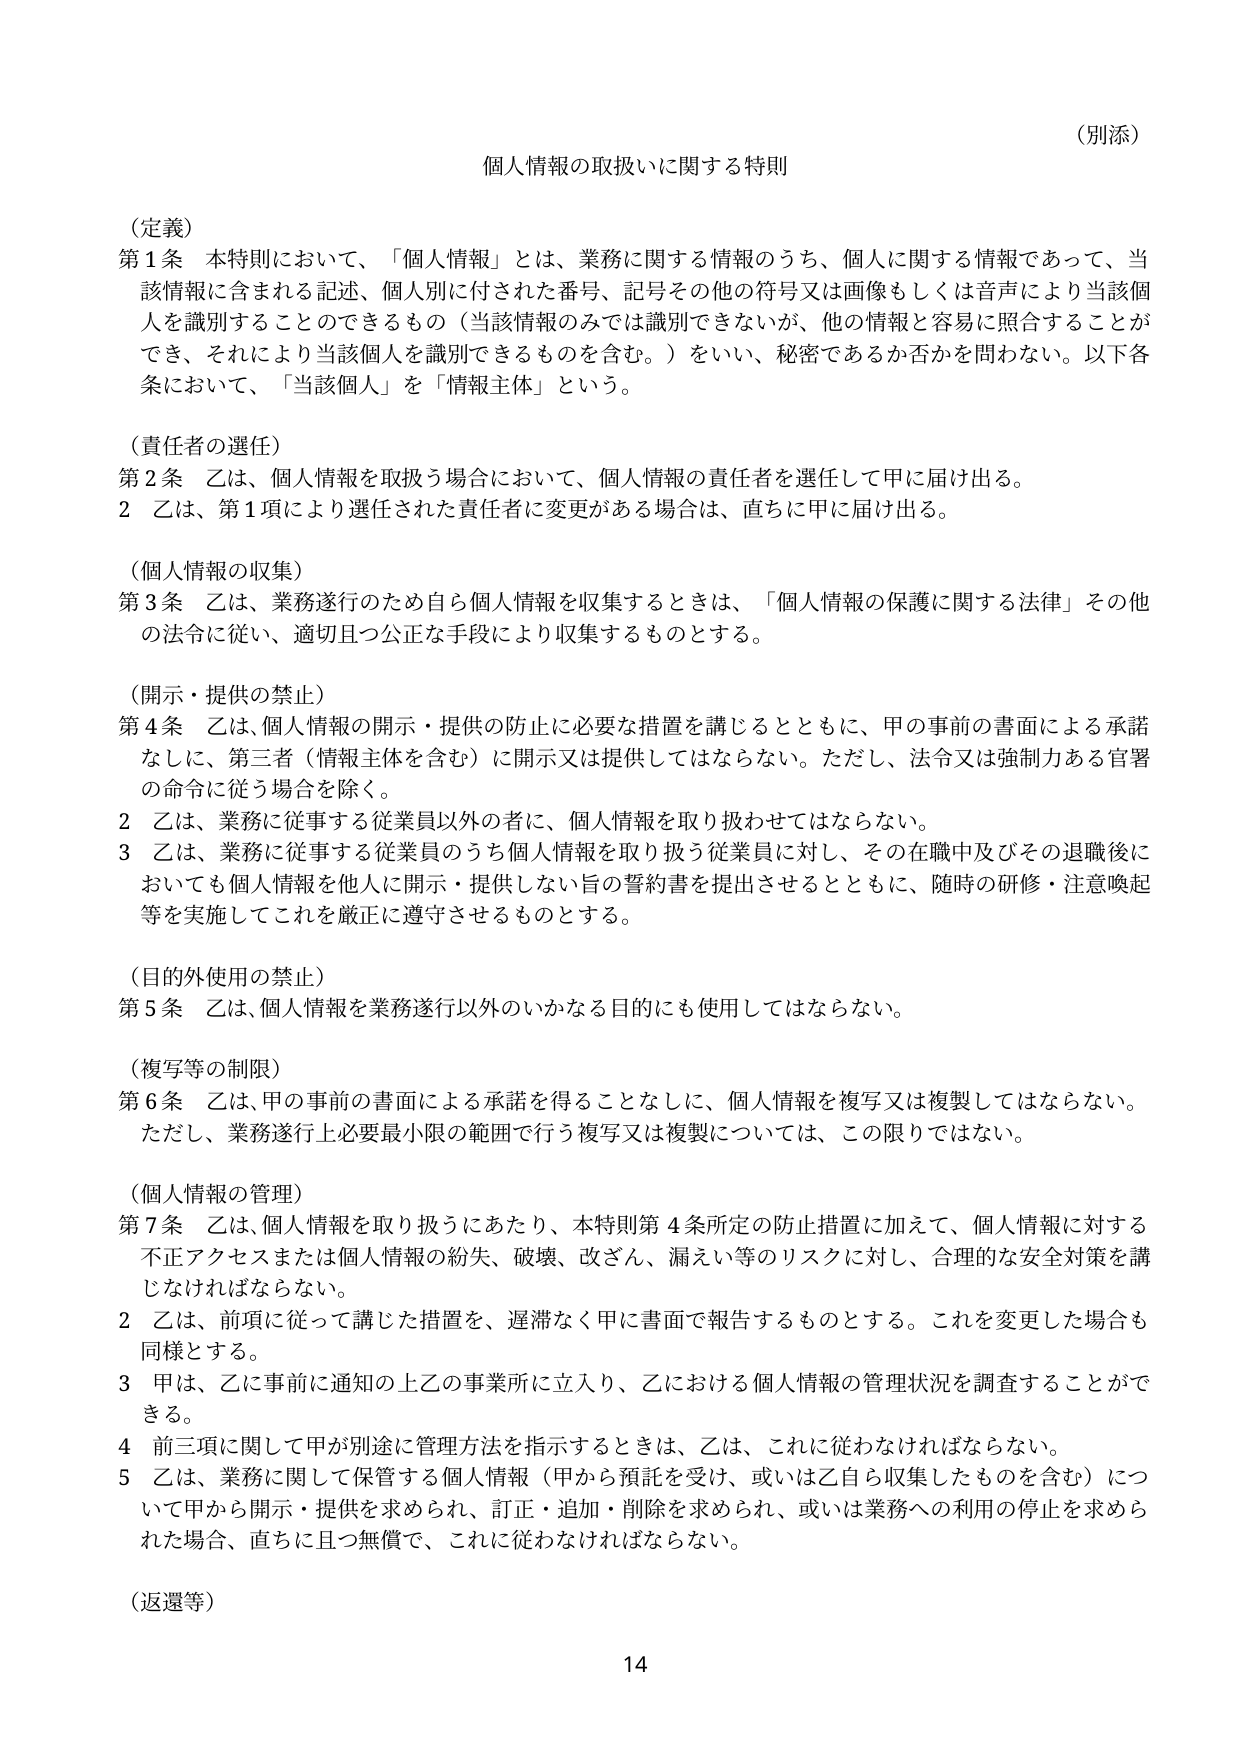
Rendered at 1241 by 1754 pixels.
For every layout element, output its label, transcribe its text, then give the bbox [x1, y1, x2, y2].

text 2 乙は、第1項により選任された責任者に変更がある場合は、直ちに甲に届け出る。 [118, 492, 1152, 524]
text （別添） [118, 118, 1152, 149]
text 2 乙は、前項に従って講じた措置を、遅滞なく甲に書面で報告するものとする。これを変更した場合も同様とする。 [118, 1303, 1152, 1366]
text 第4条 乙は､個人情報の開示・提供の防止に必要な措置を講じるとともに、甲の事前の書面による承諾なしに、第三者（情報主体を含む）に開示又は提供してはならない。ただし、法令又は強制力ある官署の命令に従う場合を除く。 [118, 709, 1152, 804]
text （複写等の制限） [118, 1053, 1152, 1084]
text 3 乙は、業務に従事する従業員のうち個人情報を取り扱う従業員に対し、その在職中及びその退職後においても個人情報を他人に開示・提供しない旨の誓約書を提出させるとともに、随時の研修・注意喚起等を実施してこれを厳正に遵守させるものとする。 [118, 836, 1152, 930]
text 5 乙は、業務に関して保管する個人情報（甲から預託を受け、或いは乙自ら収集したものを含む）について甲から開示・提供を求められ、訂正・追加・削除を求められ、或いは業務への利用の停止を求められた場合、直ちに且つ無償で、これに従わなければならない。 [118, 1461, 1152, 1555]
text 個人情報の取扱いに関する特則 [118, 149, 1152, 181]
text 第7条 乙は､個人情報を取り扱うにあたり、本特則第4条所定の防止措置に加えて、個人情報に対する不正アクセスまたは個人情報の紛失、破壊、改ざん、漏えい等のリスクに対し、合理的な安全対策を講じなければならない。 [118, 1208, 1152, 1303]
text 4 前三項に関して甲が別途に管理方法を指示するときは、乙は、これに従わなければならない。 [118, 1429, 1152, 1461]
text （定義） [118, 211, 1152, 242]
text 第2条 乙は、個人情報を取扱う場合において、個人情報の責任者を選任して甲に届け出る。 [118, 461, 1152, 492]
text （目的外使用の禁止） [118, 960, 1152, 991]
text 第3条 乙は、業務遂行のため自ら個人情報を収集するときは、「個人情報の保護に関する法律」その他の法令に従い、適切且つ公正な手段により収集するものとする。 [118, 585, 1152, 648]
text 第6条 乙は､甲の事前の書面による承諾を得ることなしに、個人情報を複写又は複製してはならない。ただし、業務遂行上必要最小限の範囲で行う複写又は複製については、この限りではない。 [118, 1084, 1152, 1147]
text 2 乙は、業務に従事する従業員以外の者に、個人情報を取り扱わせてはならない。 [118, 804, 1152, 836]
text （個人情報の収集） [118, 554, 1152, 585]
text 第5条 乙は､個人情報を業務遂行以外のいかなる目的にも使用してはならない。 [118, 991, 1152, 1023]
text 第1条 本特則において、「個人情報」とは、業務に関する情報のうち、個人に関する情報であって、当該情報に含まれる記述、個人別に付された番号、記号その他の符号又は画像もしくは音声により当該個人を識別することのできるもの（当該情報のみでは識別できないが、他の情報と容易に照合することができ、それにより当該個人を識別できるものを含む。）をいい、秘密であるか否かを問わない。以下各条において、「当該個人」を「情報主体」という。 [118, 242, 1152, 400]
text （責任者の選任） [118, 429, 1152, 461]
text （返還等） [118, 1585, 1152, 1616]
text 3 甲は、乙に事前に通知の上乙の事業所に立入り、乙における個人情報の管理状況を調査することができる。 [118, 1366, 1152, 1429]
text （開示・提供の禁止） [118, 678, 1152, 709]
text （個人情報の管理） [118, 1177, 1152, 1208]
